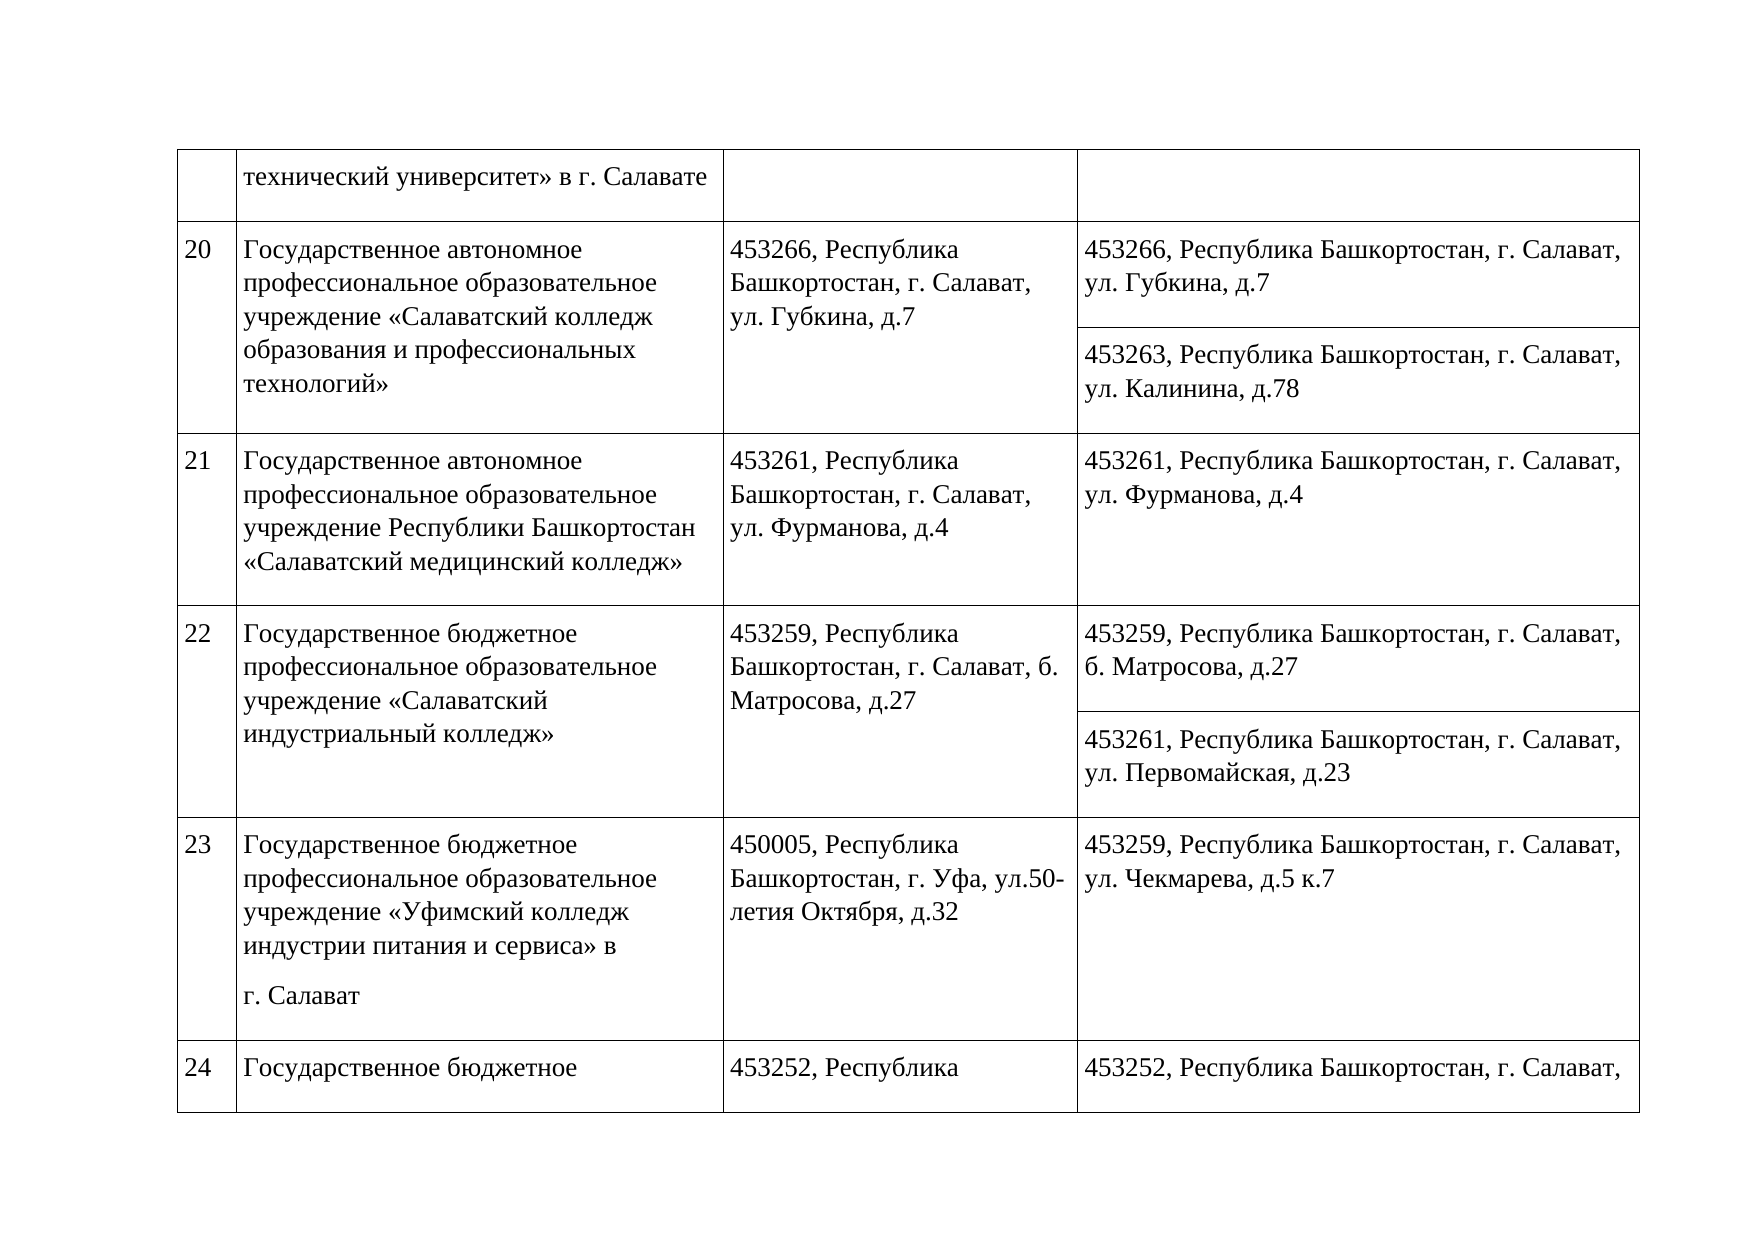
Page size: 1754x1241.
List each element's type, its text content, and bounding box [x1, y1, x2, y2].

table_cell 453259, Республика Башкортостан, г. Салават, ул. Чекмарева, д.5 к.7 [1078, 818, 1639, 1040]
table_cell 453263, Республика Башкортостан, г. Салават, ул. Калинина, д.78 [1078, 328, 1639, 432]
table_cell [237, 1041, 723, 1112]
table_cell 23 [178, 818, 236, 1040]
table_cell 453259, Республика Башкортостан, г. Салават, б. Матросова, д.27 [1078, 606, 1639, 711]
table_cell 453266, Республика Башкортостан, г. Салават, ул. Губкина, д.7 [724, 222, 1077, 432]
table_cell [724, 1041, 1077, 1112]
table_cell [1078, 1041, 1639, 1112]
table_cell 453266, Республика Башкортостан, г. Салават, ул. Губкина, д.7 [1078, 222, 1639, 327]
table_cell 453261, Республика Башкортостан, г. Салават, ул. Фурманова, д.4 [1078, 434, 1639, 605]
table_cell 453261, Республика Башкортостан, г. Салават, ул. Первомайская, д.23 [1078, 712, 1639, 817]
table_cell 453261, Республика Башкортостан, г. Салават, ул. Фурманова, д.4 [724, 434, 1077, 605]
table_cell Государственное автономное профессиональное образовательное учреждение Республики Башкортостан «Салаватский медицинский колледж» [237, 434, 723, 605]
table_cell 450005, Республика Башкортостан, г. Уфа, ул.50-летия Октября, д.32 [724, 818, 1077, 1040]
table_cell Государственное бюджетное профессиональное образовательное учреждение «Уфимский колледж индустрии питания и сервиса» в г. Салават [237, 818, 723, 1040]
table_cell 20 [178, 222, 236, 432]
table_cell 21 [178, 434, 236, 605]
table_cell Государственное бюджетное профессиональное образовательное учреждение «Салаватский индустриальный колледж» [237, 606, 723, 817]
table_cell 22 [178, 606, 236, 817]
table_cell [237, 150, 723, 221]
table_cell 24 [178, 1041, 236, 1112]
table_cell Государственное автономное профессиональное образовательное учреждение «Салаватский колледж образования и профессиональных технологий» [237, 222, 723, 432]
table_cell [1078, 150, 1639, 221]
table_cell 19 [178, 150, 236, 221]
table_cell 453259, Республика Башкортостан, г. Салават, б. Матросова, д.27 [724, 606, 1077, 817]
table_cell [724, 150, 1077, 221]
